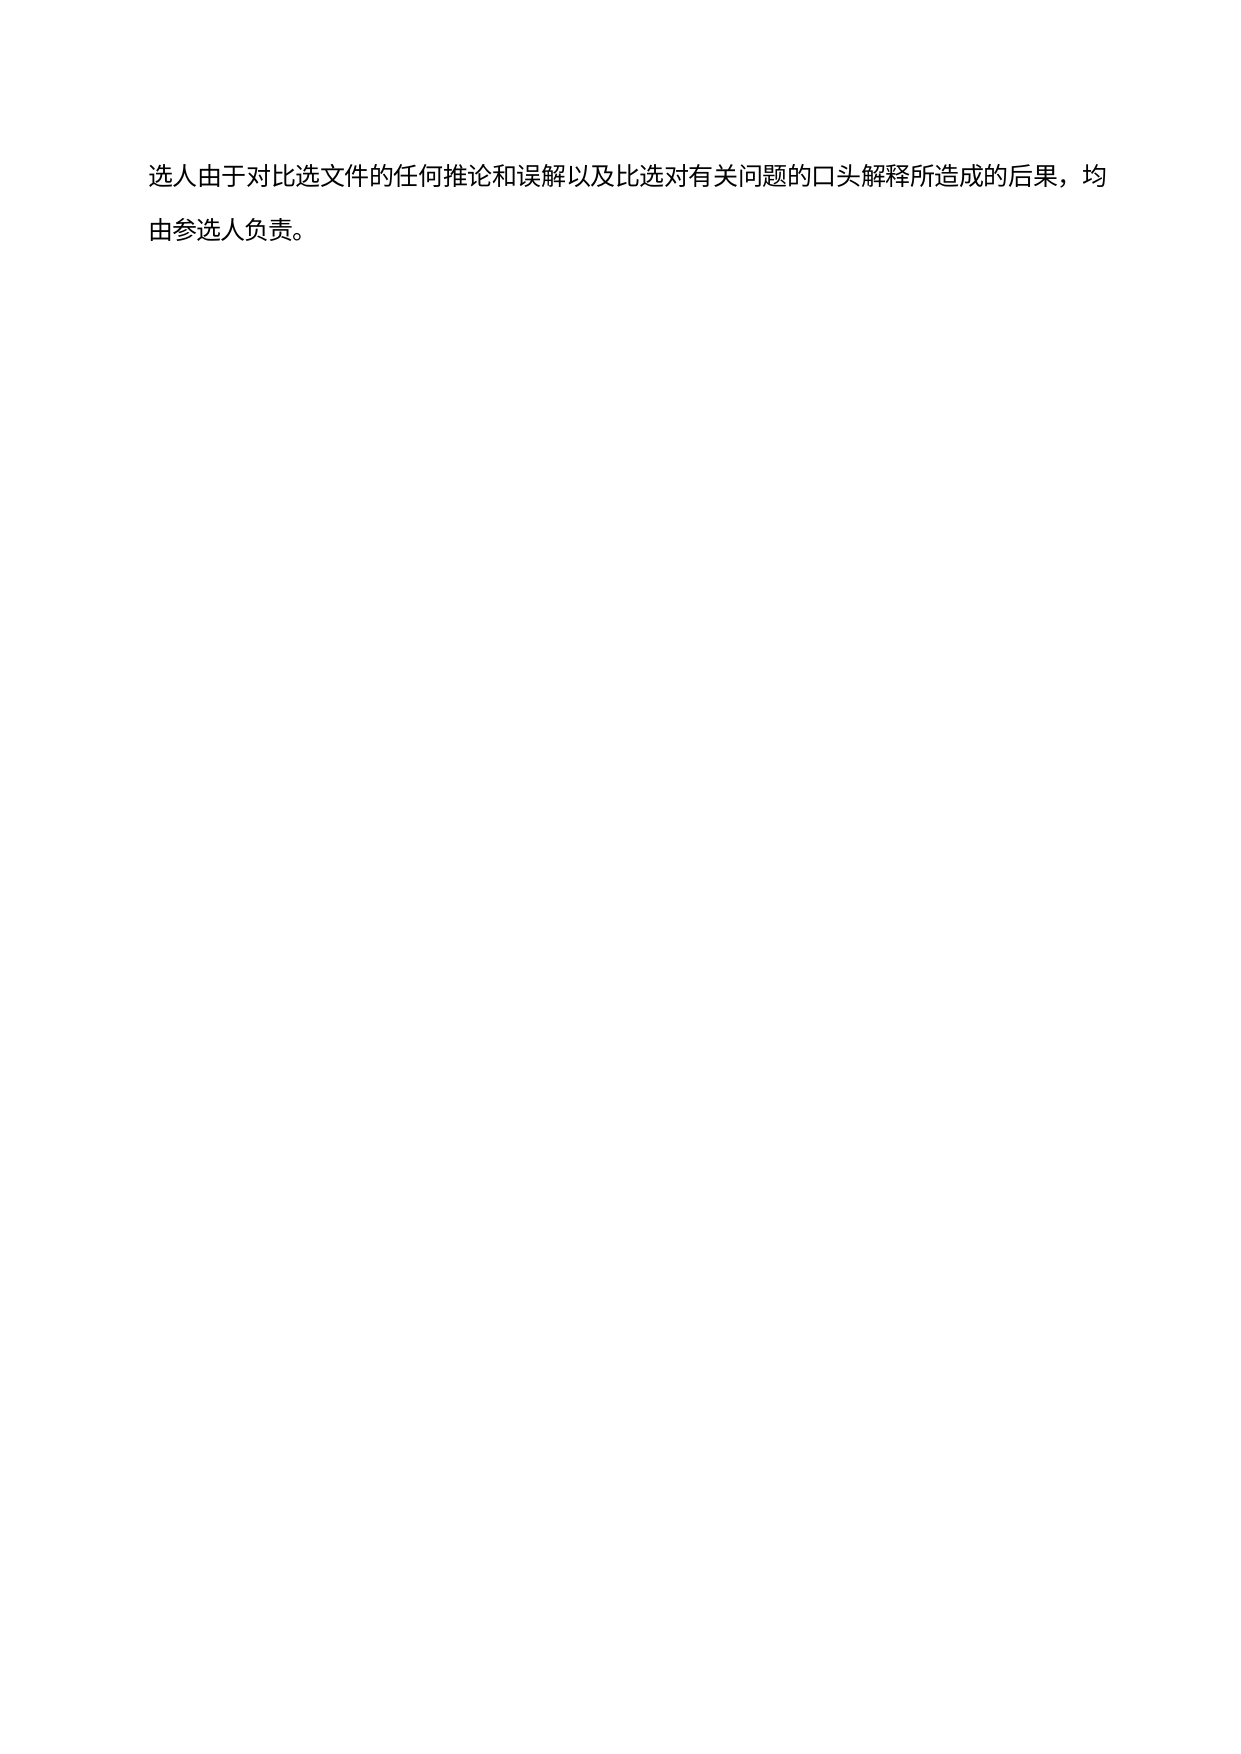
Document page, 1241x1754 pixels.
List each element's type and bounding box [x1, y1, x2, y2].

text [148, 156, 1110, 247]
